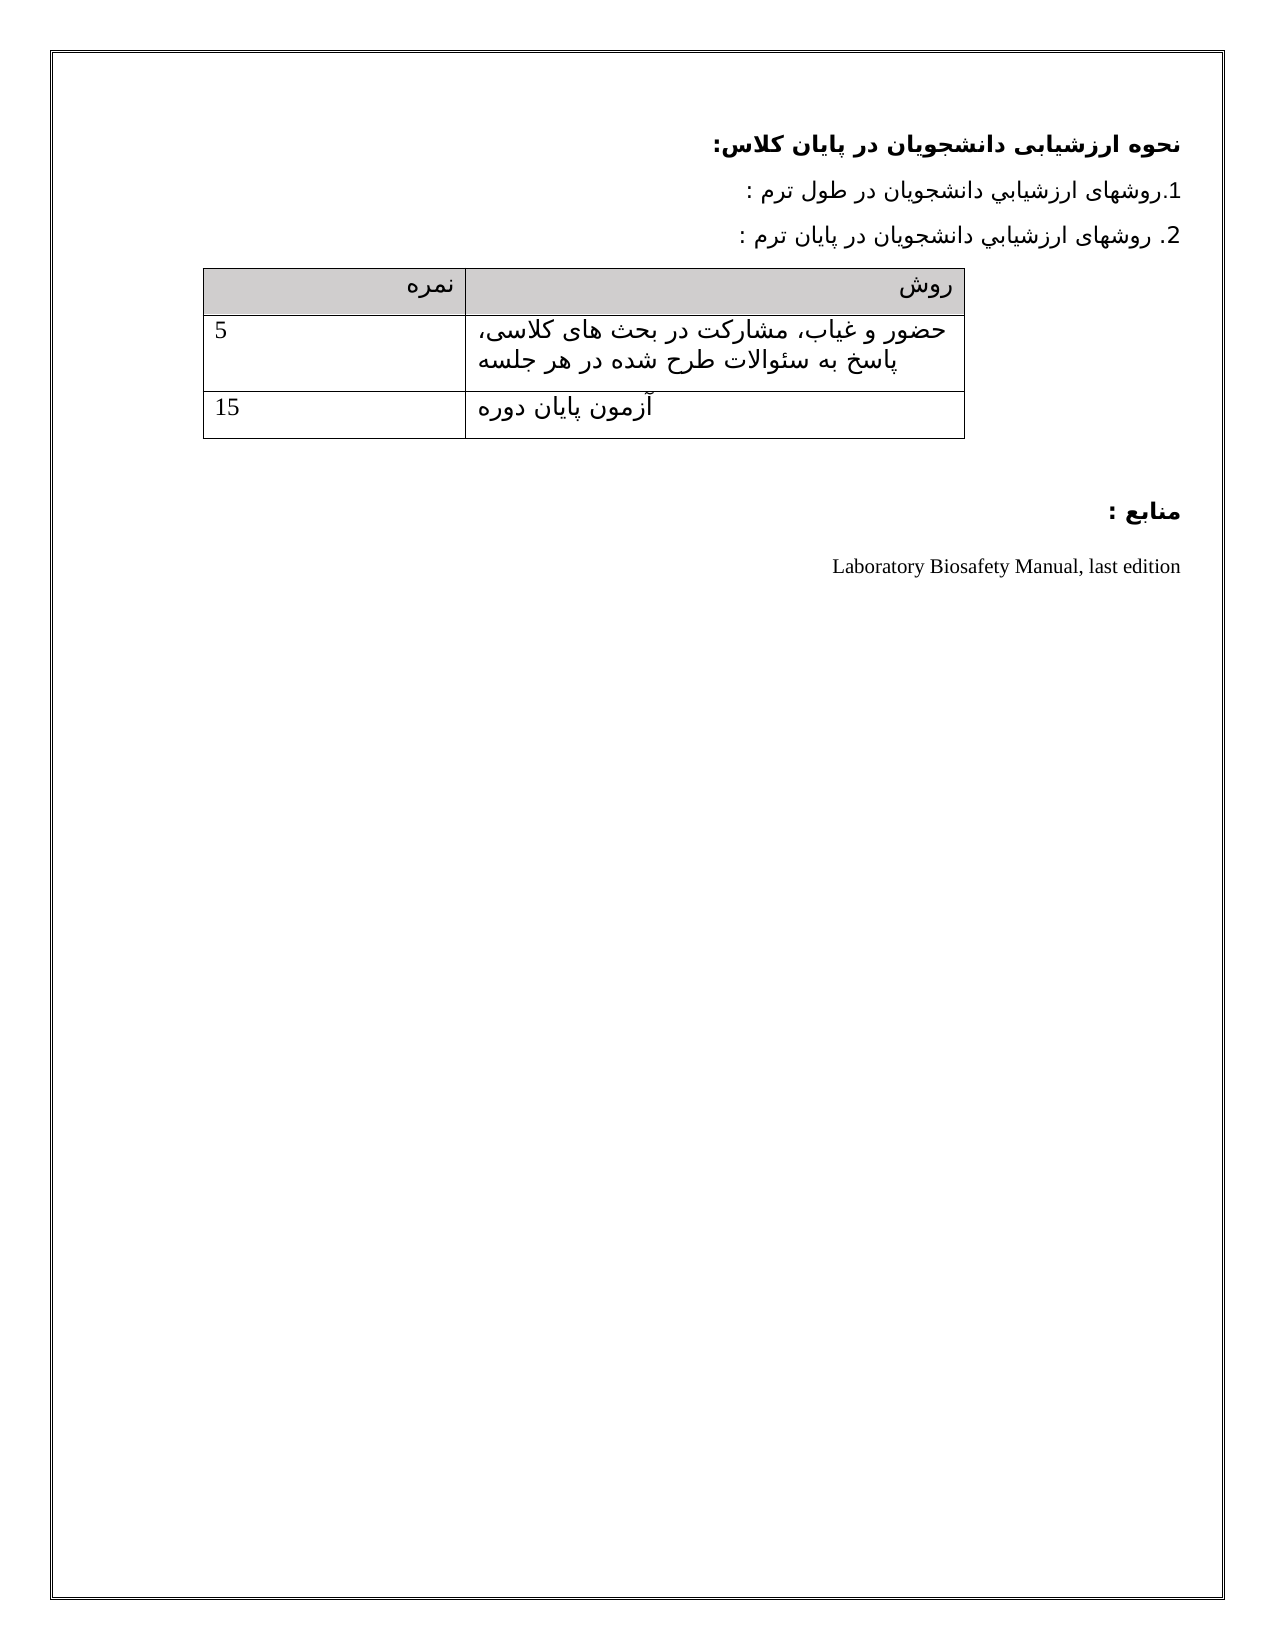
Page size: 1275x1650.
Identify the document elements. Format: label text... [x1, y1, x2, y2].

table_cell آزمون پایان دوره [466, 392, 964, 437]
text 1.روشهای ارزشيابي دانشجویان در طول ترم : [112, 177, 1181, 203]
text منابع : [112, 498, 1181, 524]
text 2. روشهای ارزشيابي دانشجویان در پایان ترم : [112, 222, 1181, 249]
text نحوه ارزشیابی دانشجویان در پایان کلاس: [112, 131, 1181, 158]
table_header روش [466, 269, 964, 314]
text Laboratory Biosafety Manual, last edition [112, 554, 1181, 578]
table_header نمره [204, 269, 465, 314]
table_cell 5 [204, 316, 465, 391]
table_cell حضور و غیاب، مشارکت در بحث های کلاسی، پاسخ به سئوالات طرح شده در هر جلسه [466, 316, 964, 391]
table_cell 15 [204, 392, 465, 437]
